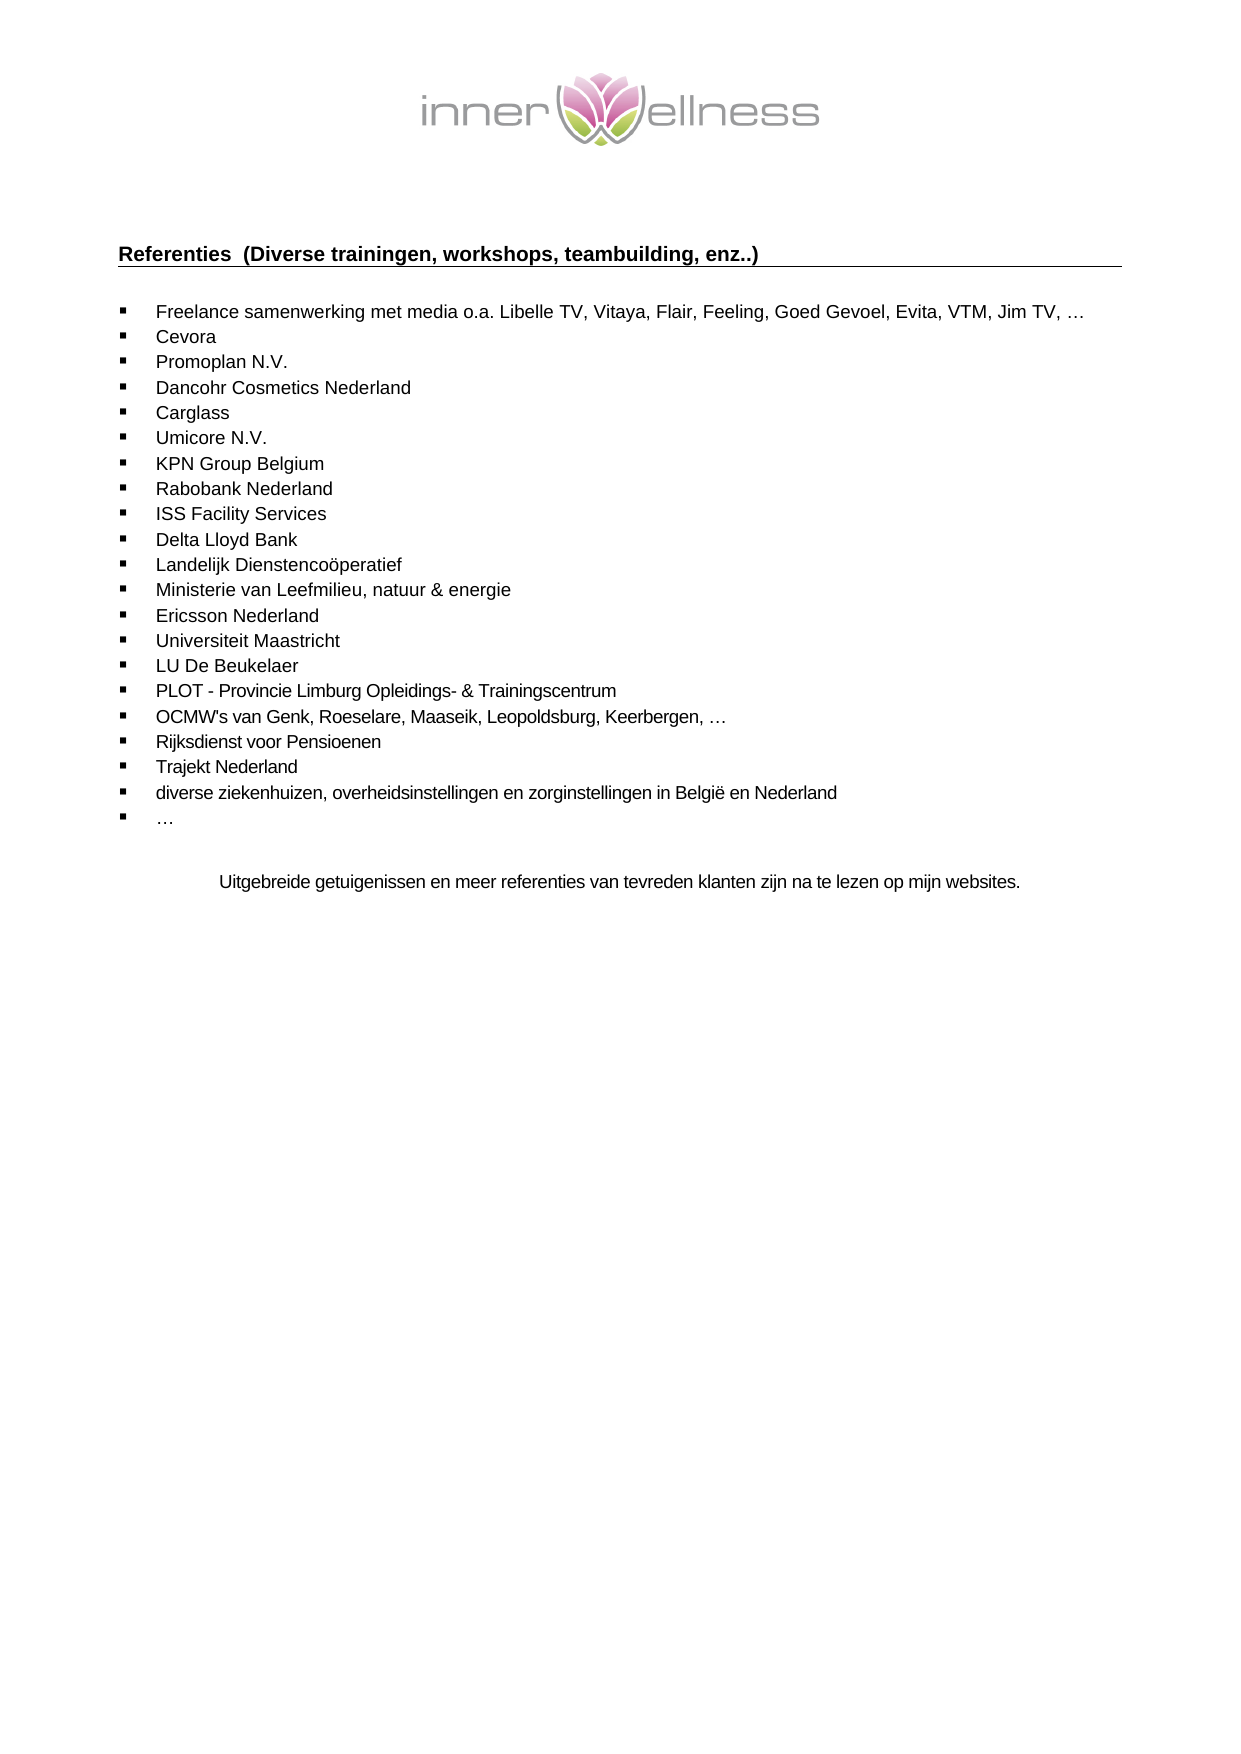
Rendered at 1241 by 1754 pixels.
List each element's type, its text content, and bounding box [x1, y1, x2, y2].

list Delta Lloyd Bank [118, 528, 1122, 551]
list ISS Facility Services [118, 503, 1122, 525]
text Referenties (Diverse trainingen, workshops, teambuilding, enz..) [118, 242, 1122, 266]
list OCMW's van Genk, Roeselare, Maaseik, Leopoldsburg, Keerbergen, … [118, 706, 1122, 728]
list KPN Group Belgium [118, 452, 1122, 474]
list Cevora [118, 326, 1122, 348]
list Rabobank Nederland [118, 478, 1122, 500]
list Carglass [118, 402, 1122, 424]
list Landelijk Dienstencoöperatief [118, 554, 1122, 576]
list diverse ziekenhuizen, overheidsinstellingen en zorginstellingen in België en Nederland [118, 782, 1122, 804]
list Trajekt Nederland [118, 756, 1122, 778]
list LU De Beukelaer [118, 655, 1122, 677]
list … [118, 807, 1122, 829]
list Rijksdienst voor Pensioenen [118, 731, 1122, 753]
list Dancohr Cosmetics Nederland [118, 377, 1122, 399]
list Promoplan N.V. [118, 351, 1122, 373]
picture [418, 73, 822, 146]
list PLOT - Provincie Limburg Opleidings- & Trainingscentrum [118, 680, 1122, 702]
list Universiteit Maastricht [118, 630, 1122, 652]
list Freelance samenwerking met media o.a. Libelle TV, Vitaya, Flair, Feeling, Goed Gevoel, Evita, VTM, Jim TV, … [118, 301, 1122, 323]
list Ministerie van Leefmilieu, natuur & energie [118, 579, 1122, 601]
list Ericsson Nederland [118, 604, 1122, 626]
text Uitgebreide getuigenissen en meer referenties van tevreden klanten zijn na te lezen op mijn websites. [118, 871, 1122, 893]
list Umicore N.V. [118, 427, 1122, 449]
